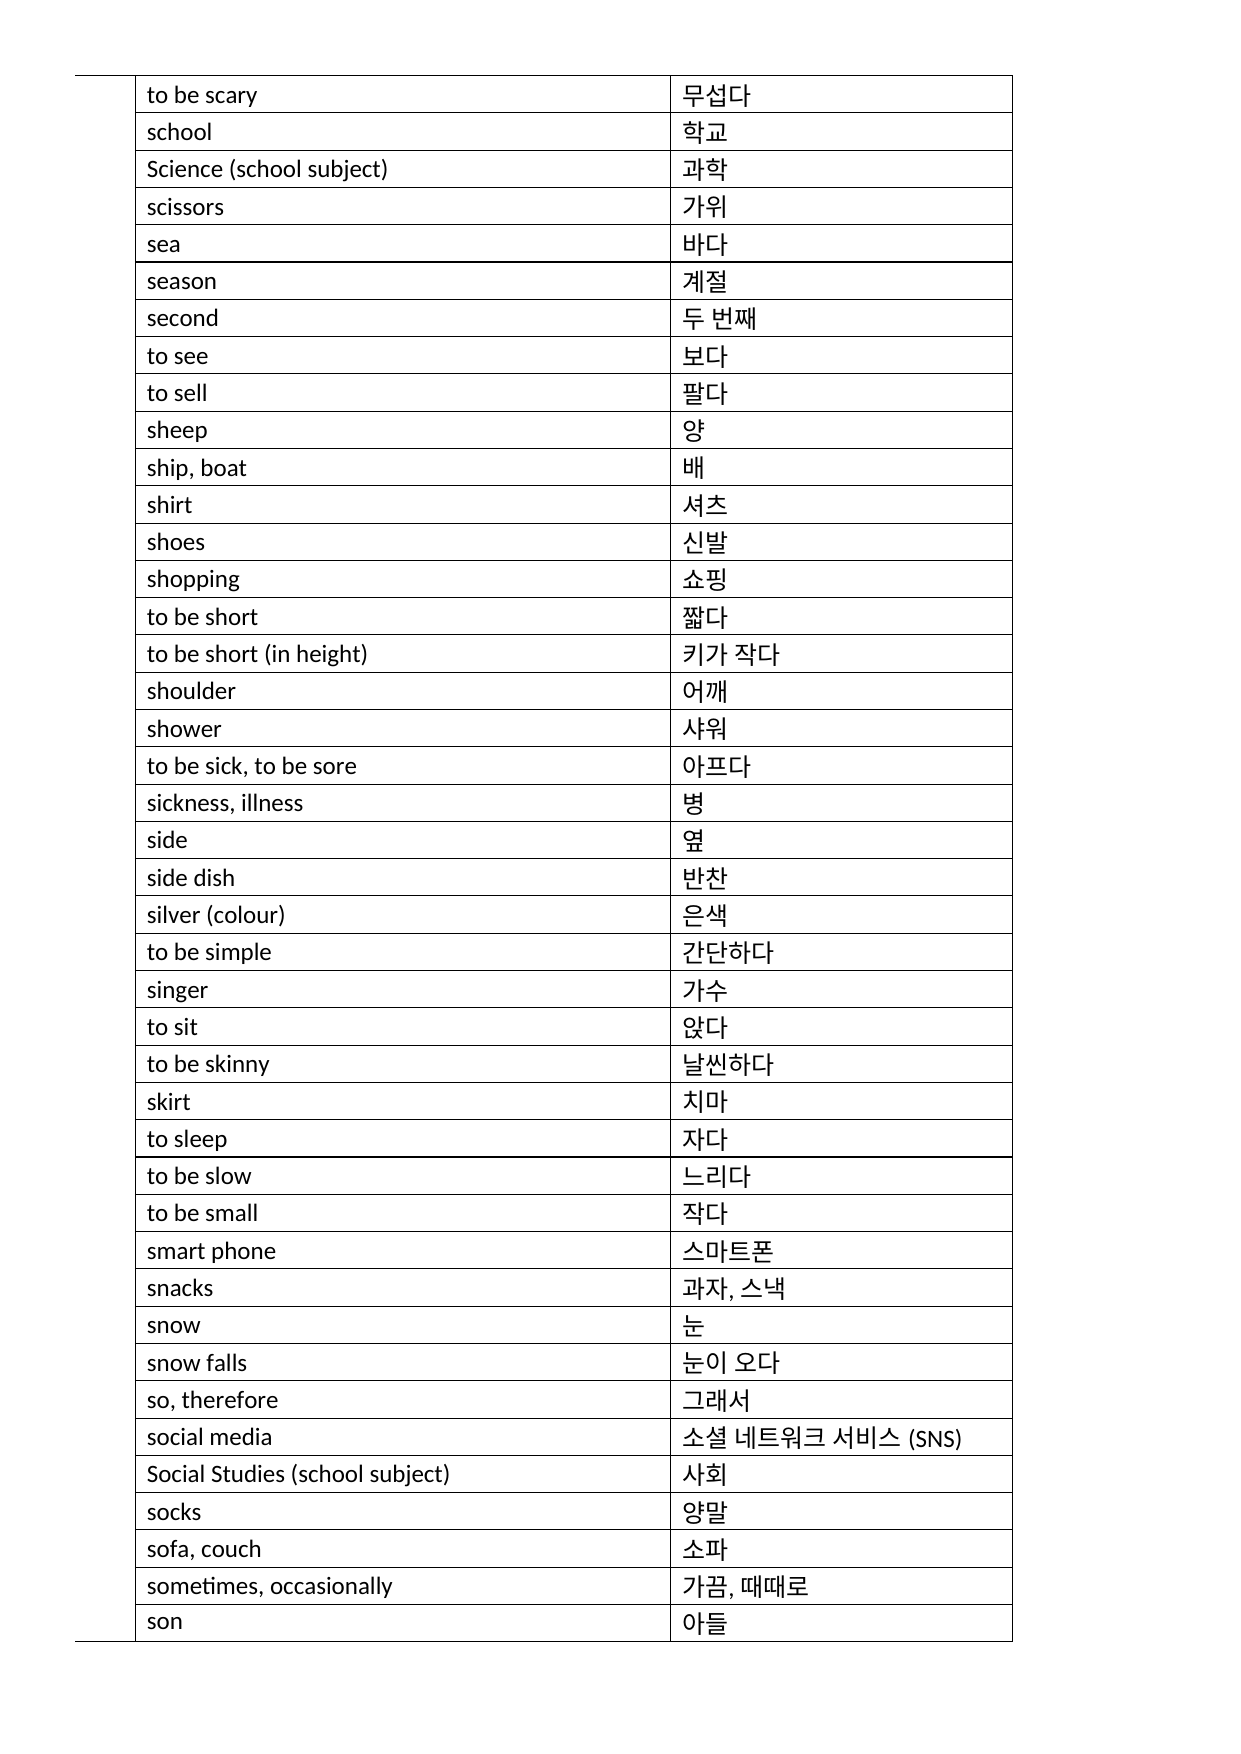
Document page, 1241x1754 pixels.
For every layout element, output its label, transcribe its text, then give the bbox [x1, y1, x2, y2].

table_cell Science (school subject) [136, 151, 670, 187]
table_cell scissors [136, 188, 670, 224]
table_cell 소파 [671, 1530, 1012, 1567]
table_cell 두 번째 [671, 300, 1012, 336]
table_cell 과자, 스낵 [671, 1269, 1012, 1306]
table_cell smart phone [136, 1232, 670, 1268]
table_cell 아프다 [671, 747, 1012, 783]
table_cell 셔츠 [671, 486, 1012, 522]
table_cell to be simple [136, 934, 670, 970]
table_cell social media [136, 1419, 670, 1455]
table_cell 병 [671, 785, 1012, 821]
table_cell side [136, 822, 670, 858]
table_cell socks [136, 1493, 670, 1529]
table_cell to be slow [136, 1158, 670, 1194]
table_cell 느리다 [671, 1158, 1012, 1194]
table_cell 날씬하다 [671, 1046, 1012, 1082]
table_cell 그래서 [671, 1381, 1012, 1417]
table_cell 팔다 [671, 374, 1012, 411]
table_cell shopping [136, 561, 670, 597]
table_cell 가끔, 때때로 [671, 1568, 1012, 1604]
table_cell 학교 [671, 113, 1012, 149]
table_cell sofa, couch [136, 1530, 670, 1567]
table_cell skirt [136, 1083, 670, 1119]
table_cell to be sick, to be sore [136, 747, 670, 783]
table_cell to be scary [136, 76, 670, 112]
table_cell son [136, 1605, 670, 1641]
table_cell snow falls [136, 1344, 670, 1380]
table_cell 키가 작다 [671, 635, 1012, 672]
table_cell shoes [136, 524, 670, 560]
table_cell shirt [136, 486, 670, 522]
table_cell 배 [671, 449, 1012, 485]
table_cell 눈 [671, 1307, 1012, 1343]
table_cell to see [136, 337, 670, 373]
table_cell to sell [136, 374, 670, 411]
table_cell 보다 [671, 337, 1012, 373]
table_cell 샤워 [671, 710, 1012, 746]
table_cell 신발 [671, 524, 1012, 560]
table_cell 옆 [671, 822, 1012, 858]
table_cell to be skinny [136, 1046, 670, 1082]
table_cell sometimes, occasionally [136, 1568, 670, 1604]
table_cell season [136, 263, 670, 299]
table_cell snacks [136, 1269, 670, 1306]
table_cell sheep [136, 412, 670, 448]
table_cell shoulder [136, 673, 670, 709]
table_cell 스마트폰 [671, 1232, 1012, 1268]
table_cell to sit [136, 1008, 670, 1044]
table_cell 짧다 [671, 598, 1012, 634]
table_cell 자다 [671, 1120, 1012, 1156]
table_cell silver (colour) [136, 896, 670, 933]
table_cell 눈이 오다 [671, 1344, 1012, 1380]
table_cell 과학 [671, 151, 1012, 187]
table_cell to be short (in height) [136, 635, 670, 672]
table_cell shower [136, 710, 670, 746]
table_cell ship, boat [136, 449, 670, 485]
table_cell 양말 [671, 1493, 1012, 1529]
table_cell 은색 [671, 896, 1012, 933]
table_cell 가위 [671, 188, 1012, 224]
table_cell 계절 [671, 263, 1012, 299]
table_cell 가수 [671, 971, 1012, 1007]
table_cell 치마 [671, 1083, 1012, 1119]
table_cell 반찬 [671, 859, 1012, 895]
table_cell 양 [671, 412, 1012, 448]
table_cell to sleep [136, 1120, 670, 1156]
table_cell 무섭다 [671, 76, 1012, 112]
table_cell side dish [136, 859, 670, 895]
table_cell 어깨 [671, 673, 1012, 709]
table_cell to be short [136, 598, 670, 634]
table_cell 간단하다 [671, 934, 1012, 970]
table_cell 작다 [671, 1195, 1012, 1231]
table_cell 바다 [671, 225, 1012, 261]
table_cell Social Studies (school subject) [136, 1456, 670, 1492]
table_cell sea [136, 225, 670, 261]
table_cell 아들 [671, 1605, 1012, 1641]
table_cell so, therefore [136, 1381, 670, 1417]
table_cell sickness, illness [136, 785, 670, 821]
table_cell school [136, 113, 670, 149]
table_cell singer [136, 971, 670, 1007]
table_cell 사회 [671, 1456, 1012, 1492]
table_cell 소셜 네트워크 서비스 (SNS) [671, 1419, 1012, 1455]
table_cell 앉다 [671, 1008, 1012, 1044]
table_cell second [136, 300, 670, 336]
table_cell snow [136, 1307, 670, 1343]
table_cell 쇼핑 [671, 561, 1012, 597]
table_cell to be small [136, 1195, 670, 1231]
